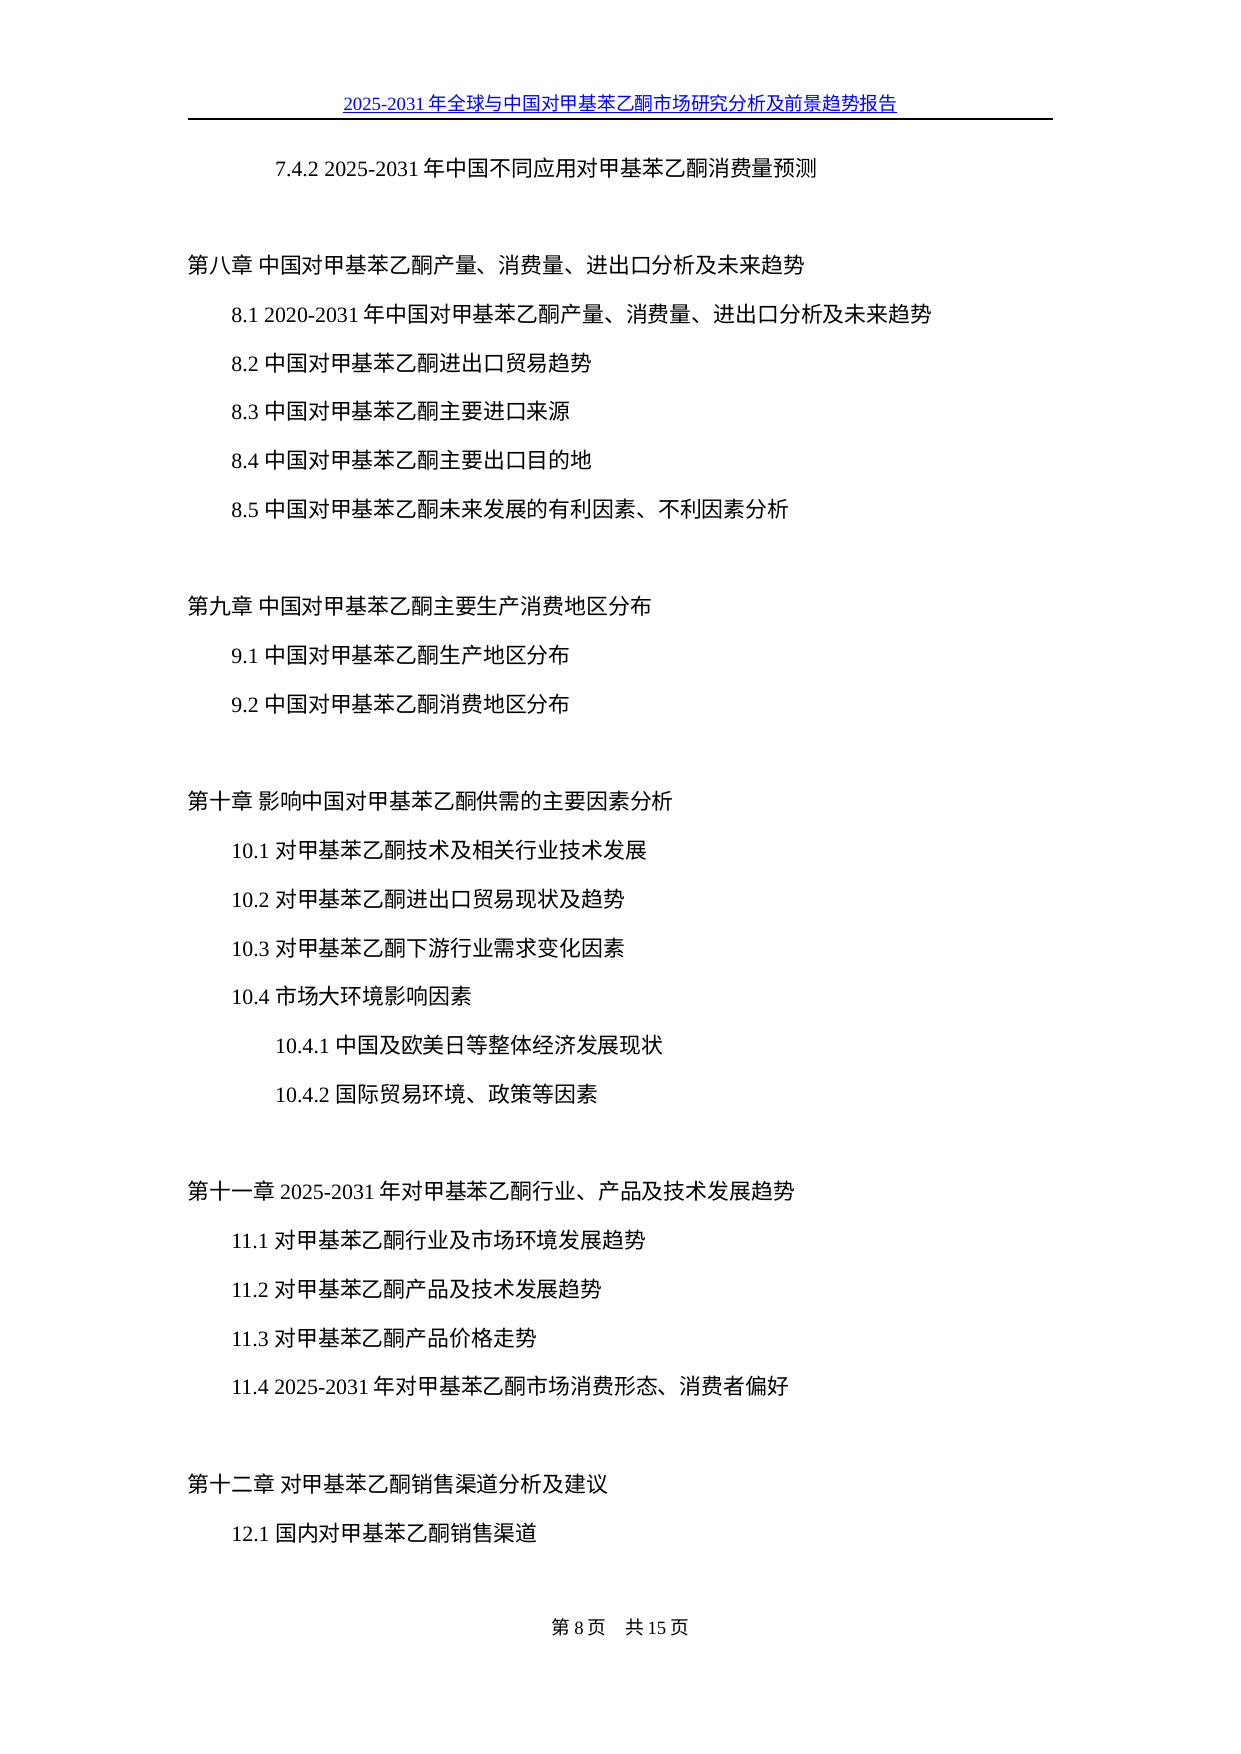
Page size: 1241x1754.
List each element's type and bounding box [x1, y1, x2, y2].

text [187, 150, 1053, 1548]
